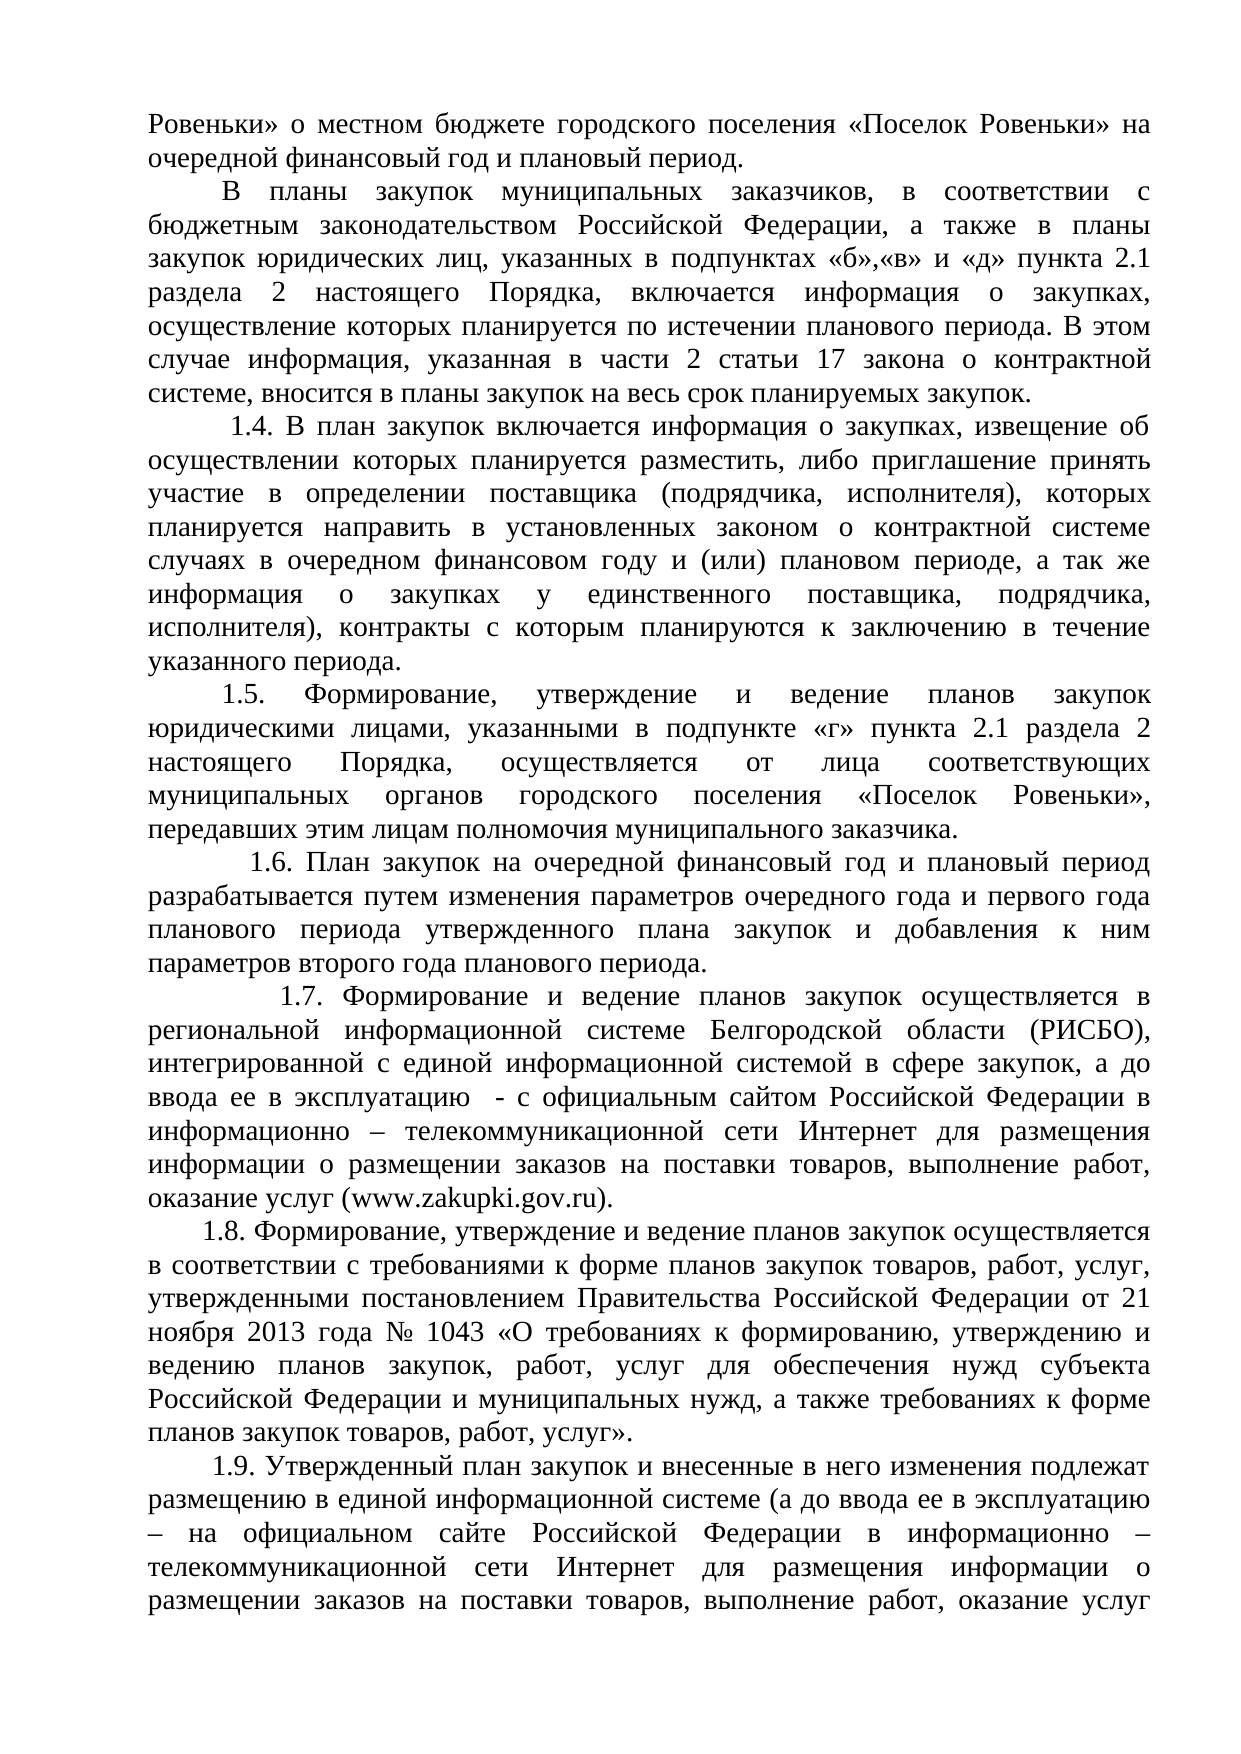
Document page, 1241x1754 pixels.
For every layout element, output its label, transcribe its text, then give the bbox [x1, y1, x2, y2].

text В планы закупок муниципальных заказчиков, в соответствии с бюджетным законодательством Российской Федерации, а также в планы закупок юридических лиц, указанных в подпунктах «б»,«в» и «д» пункта 2.1 раздела 2 настоящего Порядка, включается информация о закупках, осуществление которых планируется по истечении планового периода. В этом случае информация, указанная в части 2 статьи 17 закона о контрактной системе, вносится в планы закупок на весь срок планируемых закупок. [148, 173, 1152, 408]
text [148, 106, 1152, 173]
text 1.7. Формирование и ведение планов закупок осуществляется в региональной информационной системе Белгородской области (РИСБО), интегрированной с единой информационной системой в сфере закупок, а до ввода ее в эксплуатацию - с официальным сайтом Российской Федерации в информационно – телекоммуникационной сети Интернет для размещения информации о размещении заказов на поставки товаров, выполнение работ, оказание услуг (www.zakupki.gov.ru). [148, 978, 1152, 1213]
text 1.8. Формирование, утверждение и ведение планов закупок осуществляется в соответствии с требованиями к форме планов закупок товаров, работ, услуг, утвержденными постановлением Правительства Российской Федерации от 21 ноября 2013 года № 1043 «О требованиях к формированию, утверждению и ведению планов закупок, работ, услуг для обеспечения нужд субъекта Российской Федерации и муниципальных нужд, а также требованиях к форме планов закупок товаров, работ, услуг». [148, 1213, 1152, 1448]
text 1.4. В план закупок включается информация о закупках, извещение об осуществлении которых планируется разместить, либо приглашение принять участие в определении поставщика (подрядчика, исполнителя), которых планируется направить в установленных законом о контрактной системе случаях в очередном финансовом году и (или) плановом периоде, а так же информация о закупках у единственного поставщика, подрядчика, исполнителя), контракты с которым планируются к заключению в течение указанного периода. [148, 408, 1152, 677]
text 1.6. План закупок на очередной финансовый год и плановый период разрабатывается путем изменения параметров очередного года и первого года планового периода утвержденного плана закупок и добавления к ним параметров второго года планового периода. [148, 844, 1152, 978]
text 1.5. Формирование, утверждение и ведение планов закупок юридическими лицами, указанными в подпункте «г» пункта 2.1 раздела 2 настоящего Порядка, осуществляется от лица соответствующих муниципальных органов городского поселения «Поселок Ровеньки», передавших этим лицам полномочия муниципального заказчика. [148, 677, 1152, 844]
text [148, 1448, 1152, 1616]
